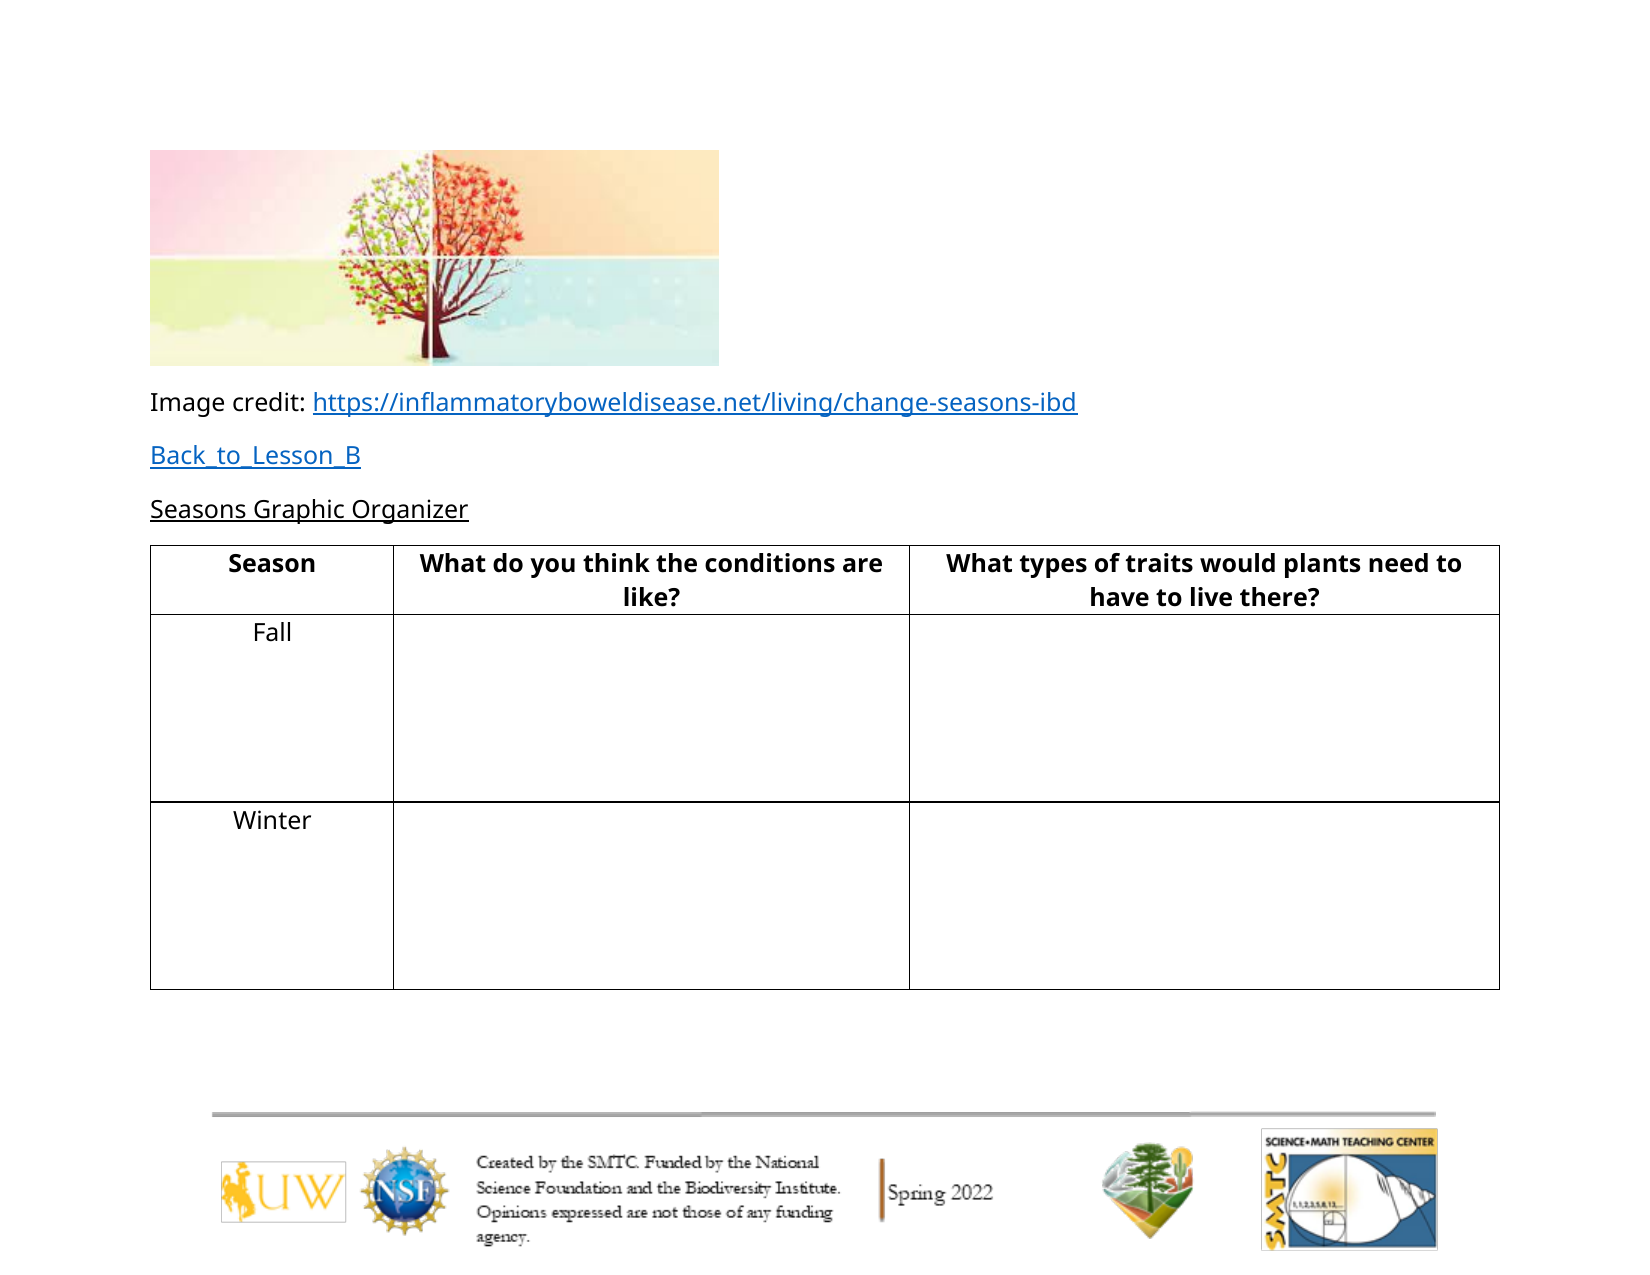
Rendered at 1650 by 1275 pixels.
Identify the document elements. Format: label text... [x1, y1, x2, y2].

table_header Season [151, 546, 393, 614]
table_cell [394, 615, 909, 801]
table_cell Winter [151, 803, 393, 989]
text Seasons Graphic Organizer [150, 491, 1500, 525]
picture [211, 1111, 1439, 1260]
table_cell [910, 615, 1499, 801]
text Back_to_Lesson_B [150, 438, 1500, 472]
table_cell [910, 803, 1499, 989]
text Image credit: https://inflammatoryboweldisease.net/living/change-seasons-ibd [150, 384, 1500, 418]
table_cell Fall [151, 615, 393, 801]
table_header What types of traits would plants need to have to live there? [910, 546, 1499, 614]
picture [150, 150, 719, 366]
table_header What do you think the conditions are like? [394, 546, 909, 614]
table_cell [394, 803, 909, 989]
